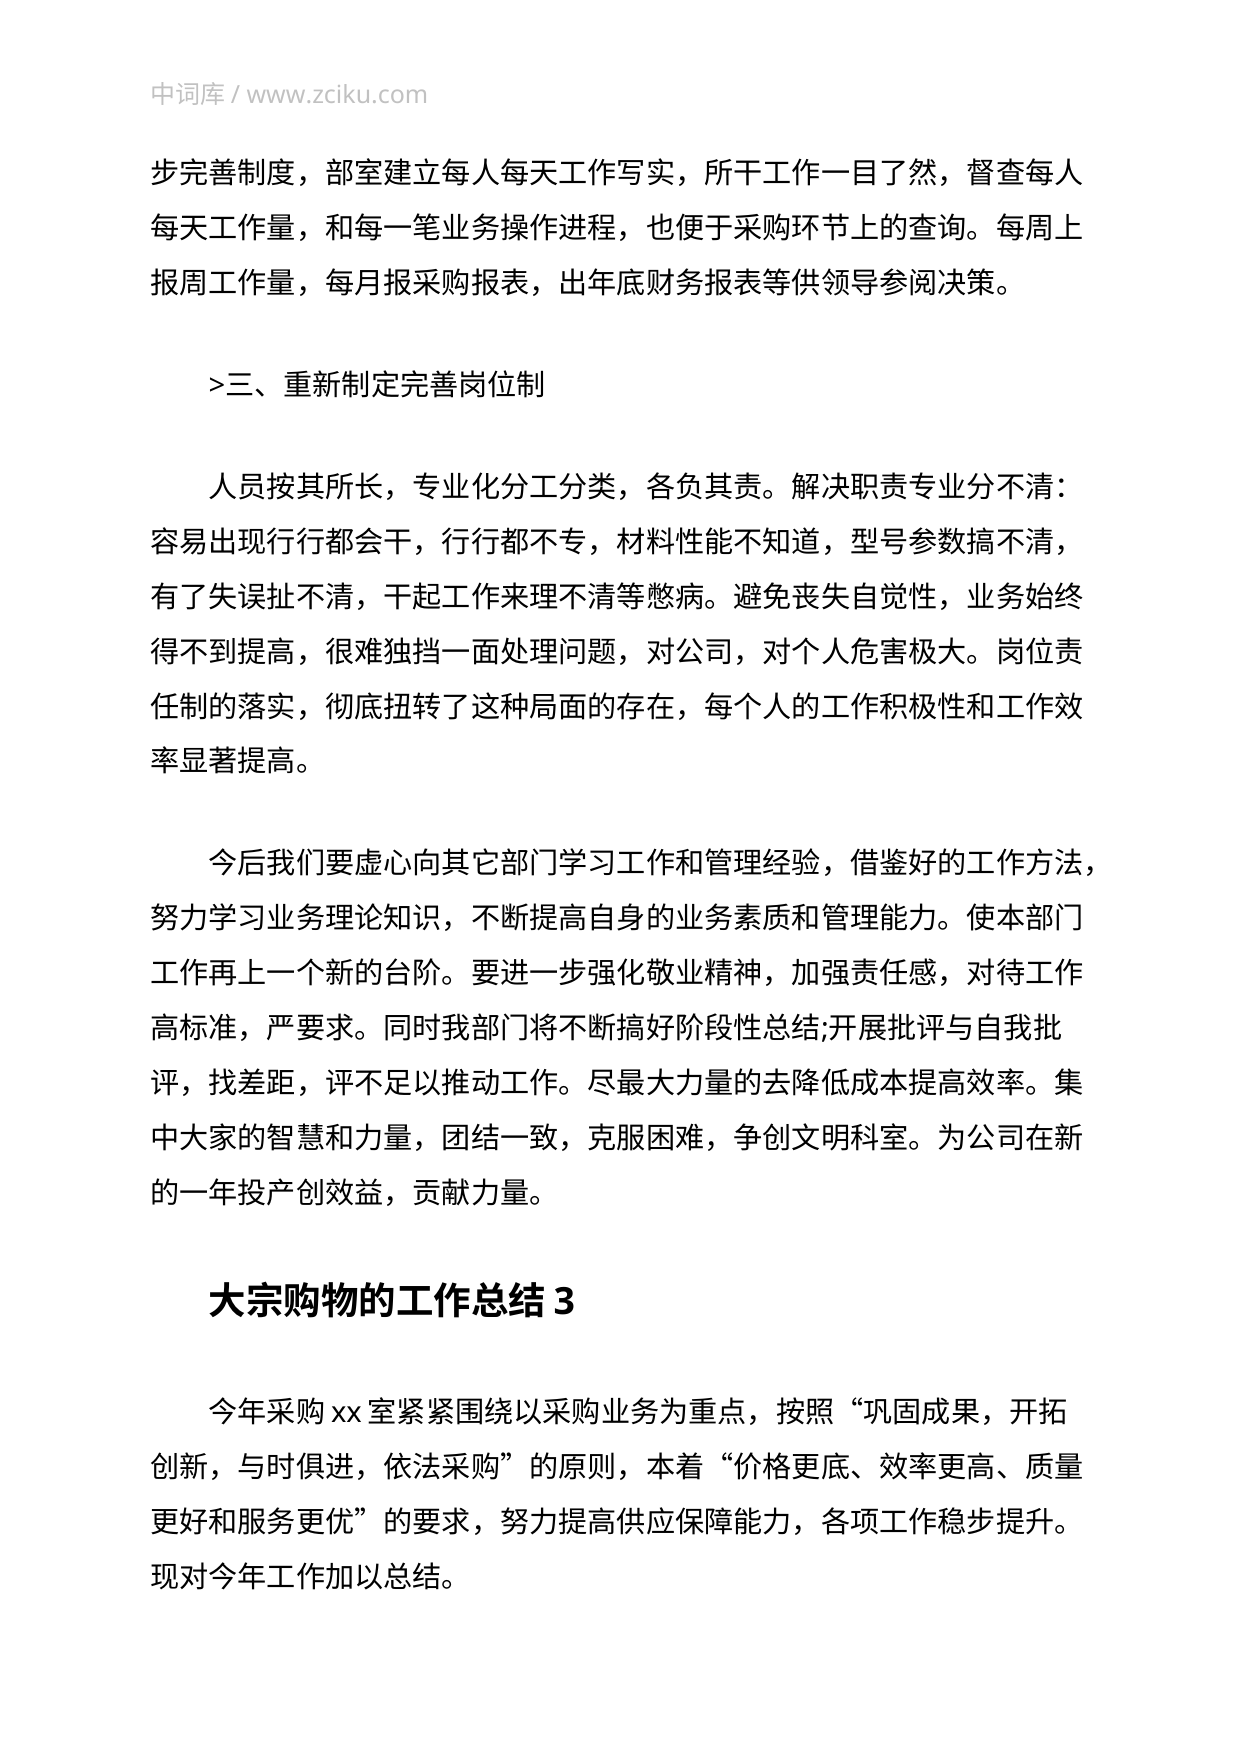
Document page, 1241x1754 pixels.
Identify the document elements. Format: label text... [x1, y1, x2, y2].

text 今后我们要虚心向其它部门学习工作和管理经验，借鉴好的工作方法，努力学习业务理论知识，不断提高自身的业务素质和管理能力。使本部门工作再上一个新的台阶。要进一步强化敬业精神，加强责任感，对待工作高标准，严要求。同时我部门将不断搞好阶段性总结;开展批评与自我批评，找差距，评不足以推动工作。尽最大力量的去降低成本提高效率。集中大家的智慧和力量，团结一致，克服困难，争创文明科室。为公司在新的一年投产创效益，贡献力量。 [150, 840, 1090, 1212]
text 人员按其所长，专业化分工分类，各负其责。解决职责专业分不清：容易出现行行都会干，行行都不专，材料性能不知道，型号参数搞不清，有了失误扯不清，干起工作来理不清等憋病。避免丧失自觉性，业务始终得不到提高，很难独挡一面处理问题，对公司，对个人危害极大。岗位责任制的落实，彻底扭转了这种局面的存在，每个人的工作积极性和工作效率显著提高。 [150, 463, 1090, 780]
text 大宗购物的工作总结3 [150, 1271, 1090, 1326]
text >三、重新制定完善岗位制 [150, 362, 1090, 404]
text 今年采购xx室紧紧围绕以采购业务为重点，按照“巩固成果，开拓创新，与时俱进，依法采购”的原则，本着“价格更底、效率更高、质量更好和服务更优”的要求，努力提高供应保障能力，各项工作稳步提升。现对今年工作加以总结。 [150, 1389, 1090, 1596]
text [150, 150, 1090, 302]
